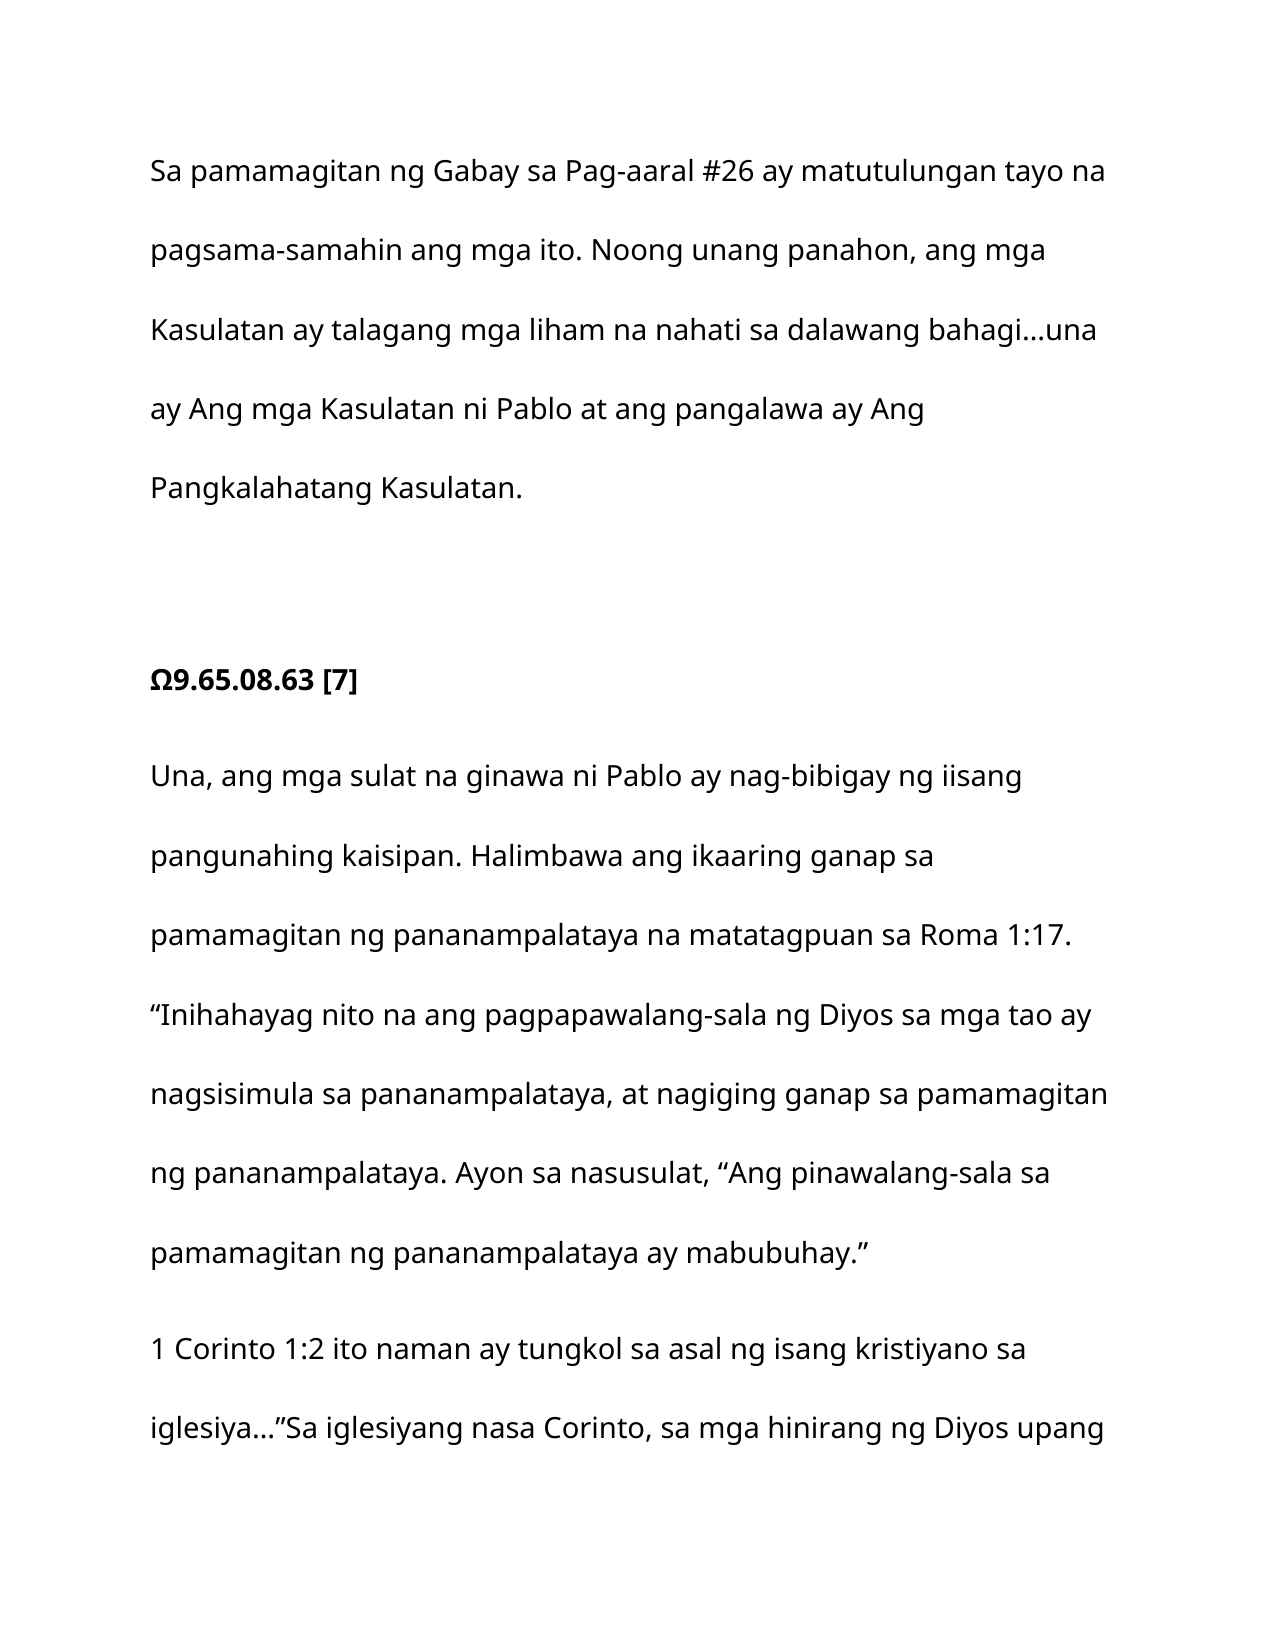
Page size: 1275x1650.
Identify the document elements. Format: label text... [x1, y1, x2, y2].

text Sa pamamagitan ng Gabay sa Pag-aaral #26 ay matutulungan tayo na pagsama-samahin ang mga ito. Noong unang panahon, ang mga Kasulatan ay talagang mga liham na nahati sa dalawang bahagi…una ay Ang mga Kasulatan ni Pablo at ang pangalawa ay Ang Pangkalahatang Kasulatan. [150, 150, 1125, 507]
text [150, 1328, 1125, 1447]
text Ω9.65.08.63 [7] [150, 659, 1125, 699]
text Una, ang mga sulat na ginawa ni Pablo ay nag-bibigay ng iisang pangunahing kaisipan. Halimbawa ang ikaaring ganap sa pamamagitan ng pananampalataya na matatagpuan sa Roma 1:17. “Inihahayag nito na ang pagpapawalang-sala ng Diyos sa mga tao ay nagsisimula sa pananampalataya, at nagiging ganap sa pamamagitan ng pananampalataya. Ayon sa nasusulat, “Ang pinawalang-sala sa pamamagitan ng pananampalataya ay mabubuhay.” [150, 756, 1125, 1272]
